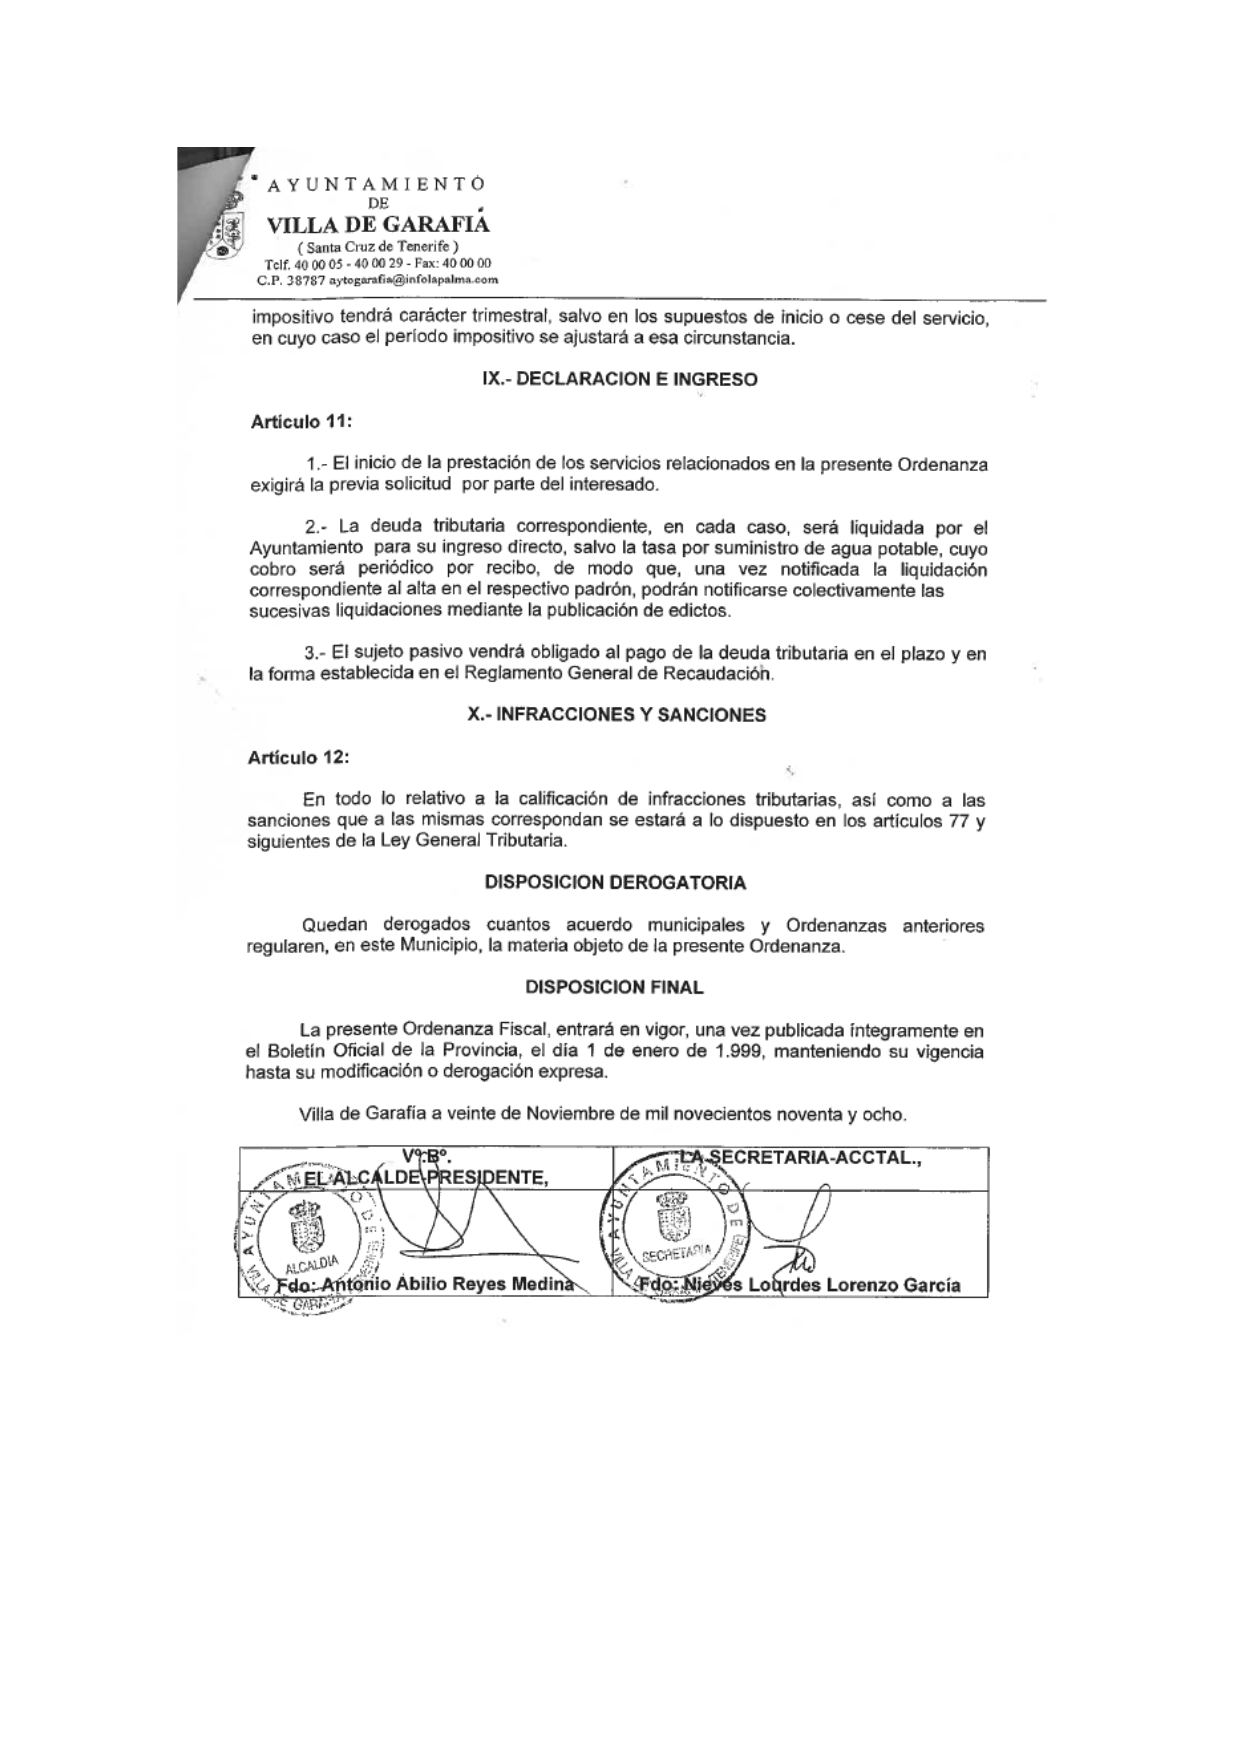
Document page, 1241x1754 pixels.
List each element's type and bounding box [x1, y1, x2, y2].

picture [177, 147, 1063, 1334]
